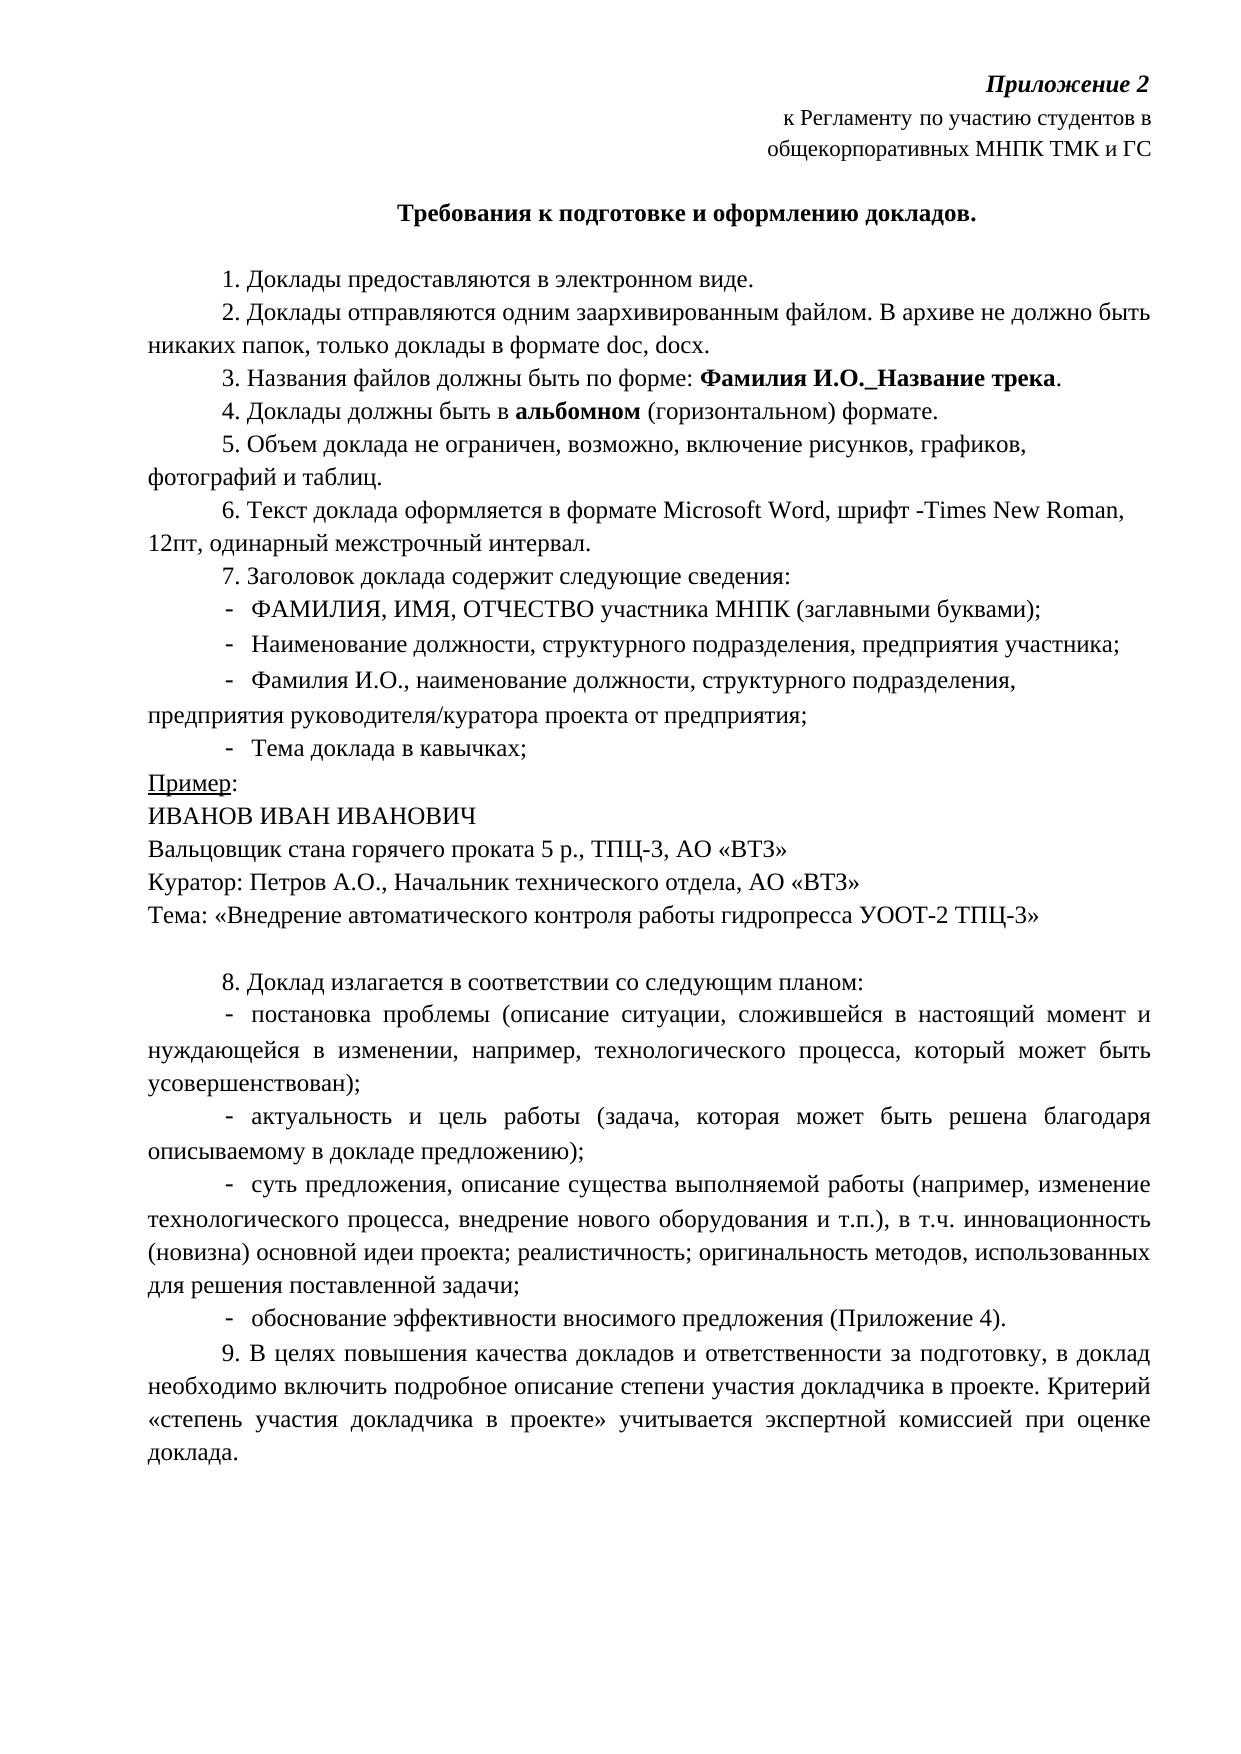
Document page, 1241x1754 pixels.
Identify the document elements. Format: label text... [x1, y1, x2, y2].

text 9. В целях повышения качества докладов и ответственности за подготовку, в доклад необходимо включить подробное описание степени участия докладчика в проекте. Критерий «степень участия докладчика в проекте» учитывается экспертной комиссией при оценке доклада. [148, 1338, 1152, 1466]
subtitle Приложение 2 [148, 69, 1152, 98]
text к Регламенту по участию студентов в общекорпоративных МНПК ТМК и ГС [148, 104, 1152, 161]
text Требования к подготовке и оформлению докладов. [148, 198, 1152, 227]
text 5. Объем доклада не ограничен, возможно, включение рисунков, графиков, фотографий и таблиц. [148, 429, 1152, 491]
list актуальность и цель работы (задача, которая может быть решена благодаря описываемому в докладе предложению); [148, 1101, 1152, 1164]
text Вальцовщик стана горячего проката 5 р., ТПЦ-3, АО «ВТЗ» [148, 834, 1152, 863]
text 7. Заголовок доклада содержит следующие сведения: [148, 561, 1152, 590]
text 2. Доклады отправляются одним заархивированным файлом. В архиве не должно быть никаких папок, только доклады в формате doc, docx. [148, 297, 1152, 359]
list Фамилия И.О., наименование должности, структурного подразделения, предприятия руководителя/куратора проекта от предприятия; [148, 665, 1152, 729]
text Пример: [148, 768, 1152, 797]
text 8. Доклад излагается в соответствии со следующим планом: [148, 967, 1152, 995]
text Куратор: Петров А.О., Начальник технического отдела, АО «ВТЗ» [148, 867, 1152, 896]
text 1. Доклады предоставляются в электронном виде. [148, 264, 1152, 293]
list ФАМИЛИЯ, ИМЯ, ОТЧЕСТВО участника МНПК (заглавными буквами); [148, 594, 1152, 625]
text ИВАНОВ ИВАН ИВАНОВИЧ [148, 801, 1152, 830]
list Наименование должности, структурного подразделения, предприятия участника; [148, 629, 1152, 660]
text 4. Доклады должны быть в альбомном (горизонтальном) формате. [148, 396, 1152, 425]
list Тема доклада в кавычках; [148, 733, 1152, 764]
text 3. Названия файлов должны быть по форме: Фамилия И.О._Название трека. [148, 363, 1152, 392]
text Тема: «Внедрение автоматического контроля работы гидропресса УООТ-2 ТПЦ-3» [148, 901, 1152, 929]
list постановка проблемы (описание ситуации, сложившейся в настоящий момент и нуждающейся в изменении, например, технологического процесса, который может быть усовершенствован); [148, 999, 1152, 1096]
text 6. Текст доклада оформляется в формате Microsoft Word, шрифт -Times New Roman, 12пт, одинарный межстрочный интервал. [148, 495, 1152, 557]
list обоснование эффективности вносимого предложения (Приложение 4). [148, 1303, 1152, 1334]
list суть предложения, описание существа выполняемой работы (например, изменение технологического процесса, внедрение нового оборудования и т.п.), в т.ч. инновационность (новизна) основной идеи проекта; реалистичность; оригинальность методов, использованных для решения поставленной задачи; [148, 1169, 1152, 1299]
